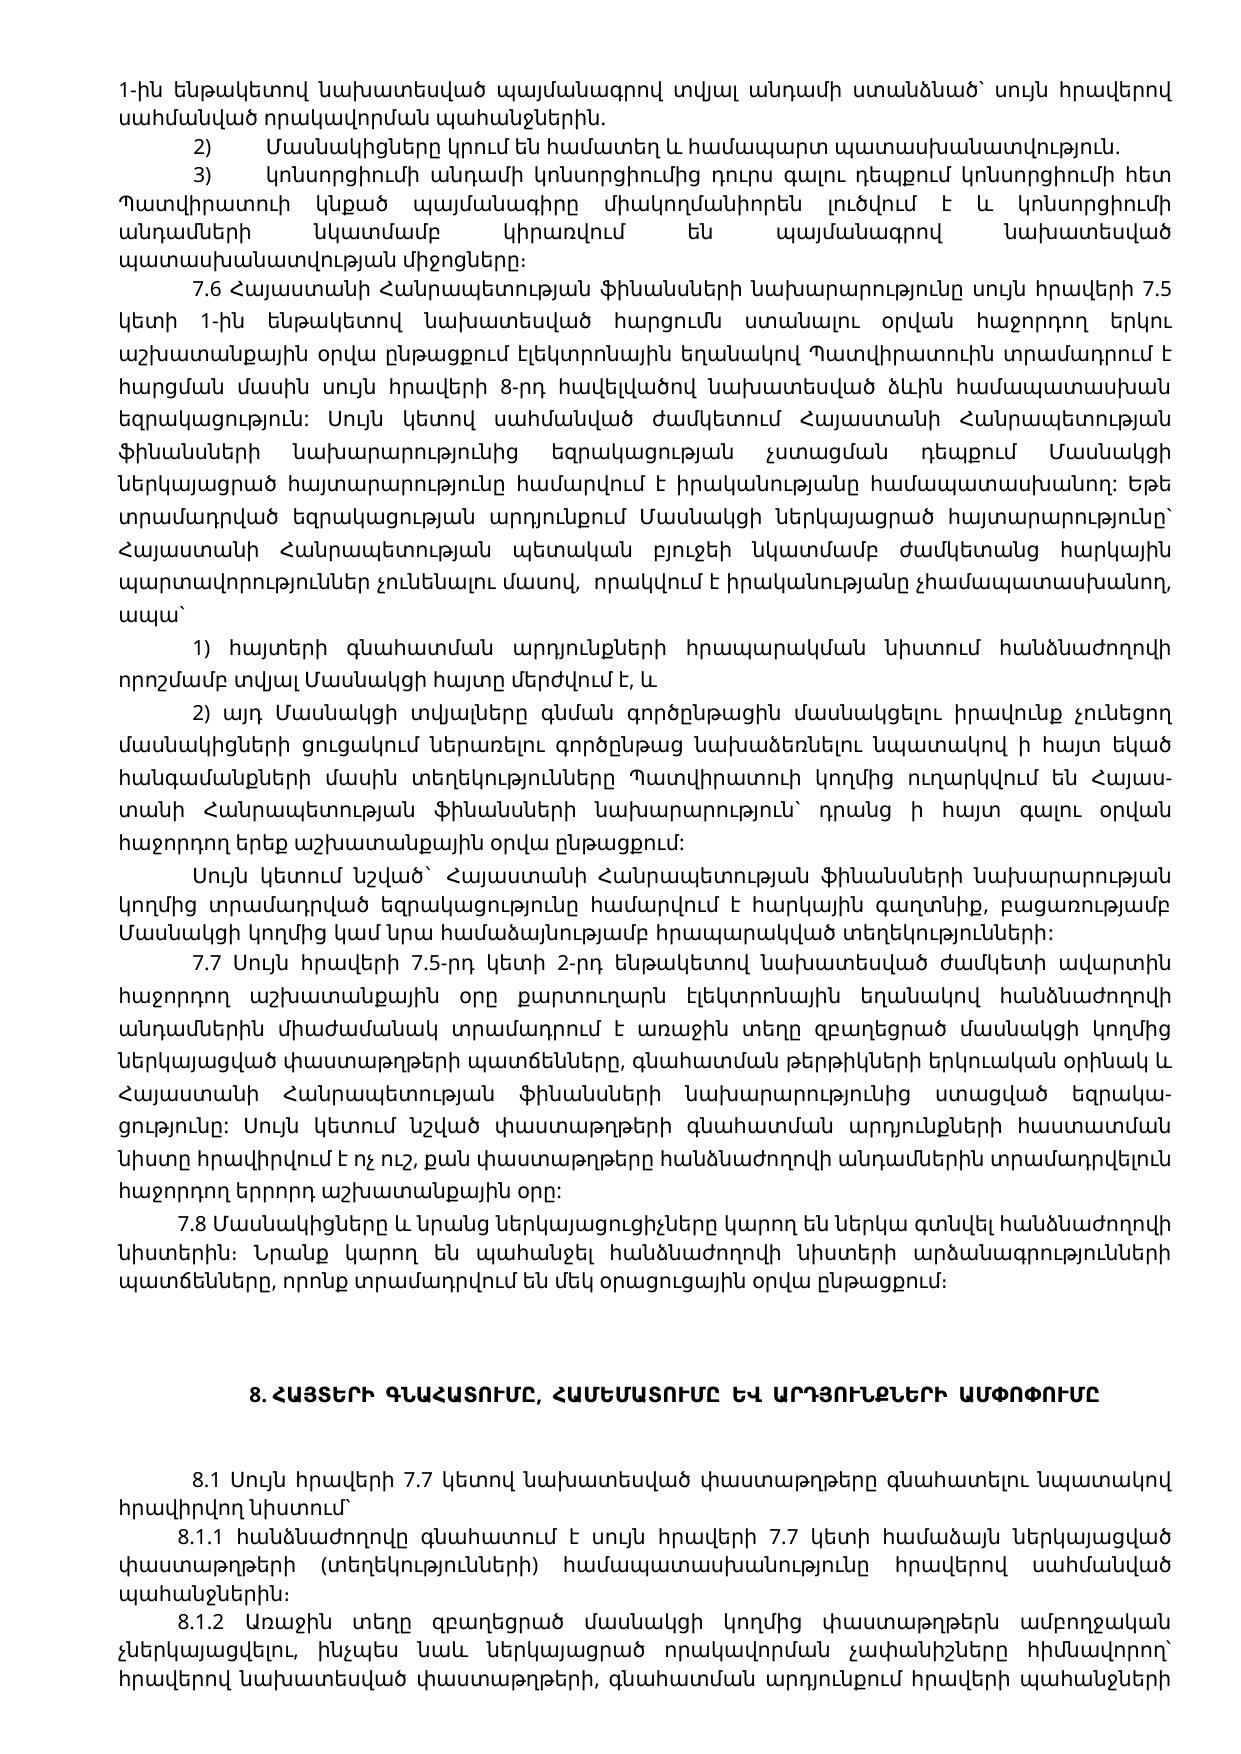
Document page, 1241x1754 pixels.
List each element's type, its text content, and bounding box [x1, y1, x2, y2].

text 7.7 Սույն հրավերի 7.5-րդ կետի 2-րդ ենթակետով նախատեսված ժամկետի ավարտին հաջորդող աշխատանքային օրը քարտուղարն էլեկտրոնային եղանակով հանձնաժողովի անդամներին միաժամանակ տրամադրում է առաջին տեղը զբաղեցրած մասնակցի կողմից ներկայացված փաստաթղթերի պատճենները, գնահատման թերթիկների երկուական օրինակ և Հայաստանի Հանրապետության ֆինանսների նախարարությունից ստացված եզրակացությունը: Սույն կետում նշված փաստաթղթերի գնահատման արդյունքների հաստատման նիստը հրավիրվում է ոչ ուշ, քան փաստաթղթերը հանձնաժողովի անդամներին տրամադրվելուն հաջորդող երրորդ աշխատանքային օրը: [118, 948, 1172, 1205]
text 1) հայտերի գնահատման արդյունքների հրապարակման նիստում հանձնաժողովի որոշմամբ տվյալ Մասնակցի հայտը մերժվում է, և [118, 633, 1172, 694]
text 7.6 Հայաստանի Հանրապետության ֆինանսների նախարարությունը սույն հրավերի 7.5 կետի 1-ին ենթակետով նախատեսված հարցումն ստանալու օրվան հաջորդող երկու աշխատանքային օրվա ընթացքում էլեկտրոնային եղանակով Պատվիրատուին տրամադրում է հարցման մասին սույն հրավերի 8-րդ հավելվածով նախատեսված ձևին համապատասխան եզրակացություն: Սույն կետով սահմանված ժամկետում Հայաստանի Հանրապետության ֆինանսների նախարարությունից եզրակացության չստացման դեպքում Մասնակցի ներկայացրած հայտարարությունը համարվում է իրականությանը համապատասխանող: Եթե տրամադրված եզրակացության արդյունքում Մասնակցի ներկայացրած հայտարարությունը` Հայաստանի Հանրապետության պետական բյուջեի նկատմամբ ժամկետանց հարկային պարտավորություններ չունենալու մասով, որակվում է իրականությանը չհամապատասխանող, ապա` [118, 274, 1172, 628]
text 7.8 Մասնակիցները և նրանց ներկայացուցիչները կարող են ներկա գտնվել հանձնաժողովի նիստերին։ Նրանք կարող են պահանջել հանձնաժողովի նիստերի արձանագրությունների պատճենները, որոնք տրամադրվում են մեկ օրացուցային օրվա ընթացքում։ [118, 1209, 1172, 1294]
text 8.1 Սույն հրավերի 7.7 կետով նախատեսված փաստաթղթերը գնահատելու նպատակով հրավիրվող նիստում` [118, 1465, 1172, 1522]
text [118, 1607, 1172, 1692]
text 2) այդ Մասնակցի տվյալները գնման գործընթացին մասնակցելու իրավունք չունեցող մասնակիցների ցուցակում ներառելու գործընթաց նախաձեռնելու նպատակով ի հայտ եկած հանգամանքների մասին տեղեկությունները Պատվիրատուի կողմից ուղարկվում են Հայաստանի Հանրապետության ֆինանսների նախարարություն` դրանց ի հայտ գալու օրվան հաջորդող երեք աշխատանքային օրվա ընթացքում: [118, 698, 1172, 857]
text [118, 75, 1172, 132]
text 2) Մասնակիցները կրում են համատեղ և համապարտ պատասխանատվություն. [118, 132, 1172, 160]
text 8. ՀԱՅՏԵՐԻ ԳՆԱՀԱՏՈՒՄԸ, ՀԱՄԵՄԱՏՈՒՄԸ ԵՎ ԱՐԴՅՈՒՆՔՆԵՐԻ ԱՄՓՈՓՈՒՄԸ [118, 1380, 1172, 1408]
text Սույն կետում նշված` Հայաստանի Հանրապետության ֆինանսների նախարարության կողմից տրամադրված եզրակացությունը համարվում է հարկային գաղտնիք, բացառությամբ Մասնակցի կողմից կամ նրա համաձայնությամբ հրապարակված տեղեկությունների: [118, 861, 1172, 945]
text 3) կոնսորցիումի անդամի կոնսորցիումից դուրս գալու դեպքում կոնսորցիումի հետ Պատվիրատուի կնքած պայմանագիրը միակողմանիորեն լուծվում է և կոնսորցիումի անդամների նկատմամբ կիրառվում են պայմանագրով նախատեսված պատասխանատվության միջոցները։ [118, 160, 1172, 274]
text 8.1.1 հանձնաժողովը գնահատում է սույն հրավերի 7.7 կետի համաձայն ներկայացված փաստաթղթերի (տեղեկությունների) համապատասխանությունը հրավերով սահմանված պահանջներին։ [118, 1522, 1172, 1607]
